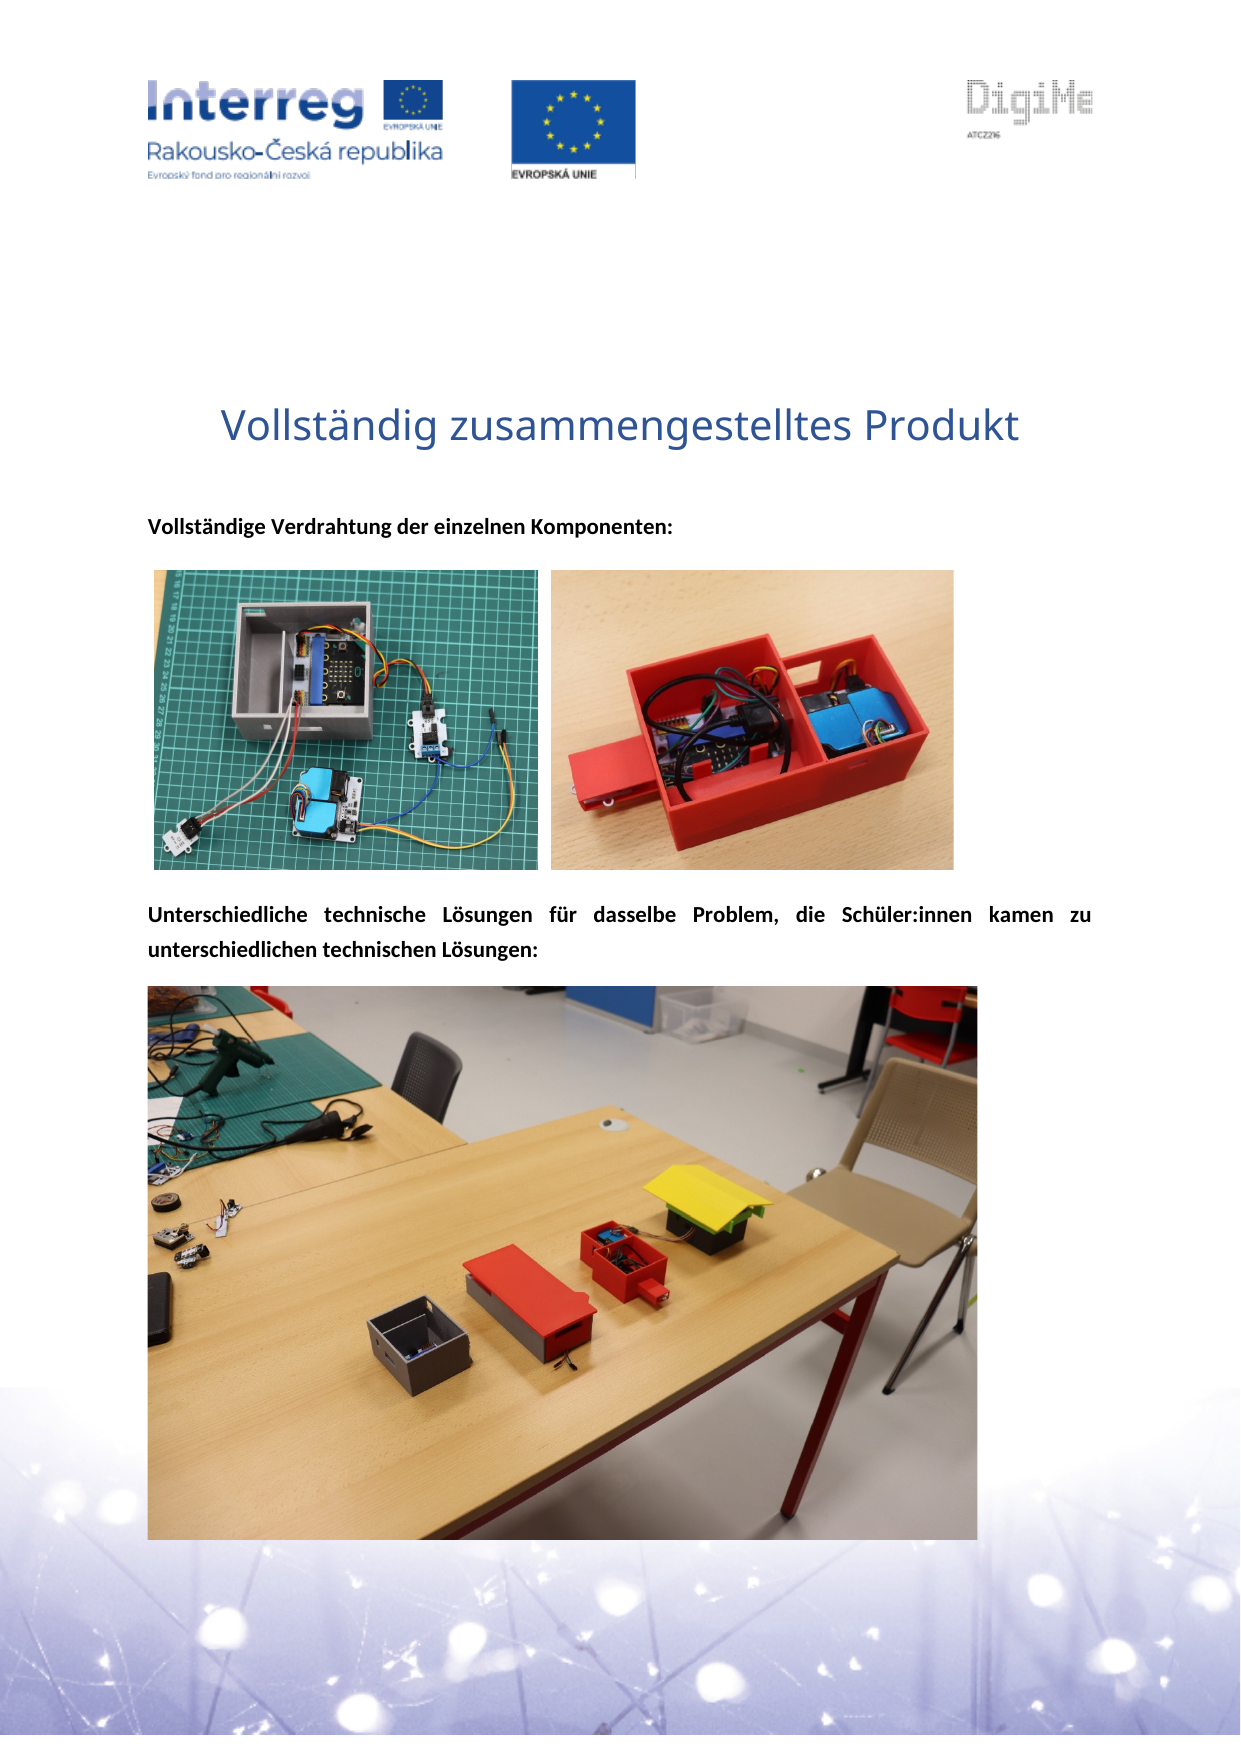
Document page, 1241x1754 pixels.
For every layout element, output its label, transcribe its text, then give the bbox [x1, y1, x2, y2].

picture [551, 570, 954, 870]
subtitle Vollständig zusammengestelltes Produkt [148, 396, 1093, 452]
text Vollständige Verdrahtung der einzelnen Komponenten: [148, 512, 1093, 540]
picture [154, 570, 538, 870]
text Unterschiedliche technische Lösungen für dasselbe Problem, die Schüler:innen kamen zu unterschiedlichen technischen Lösungen: [148, 900, 1093, 963]
picture [147, 986, 978, 1540]
